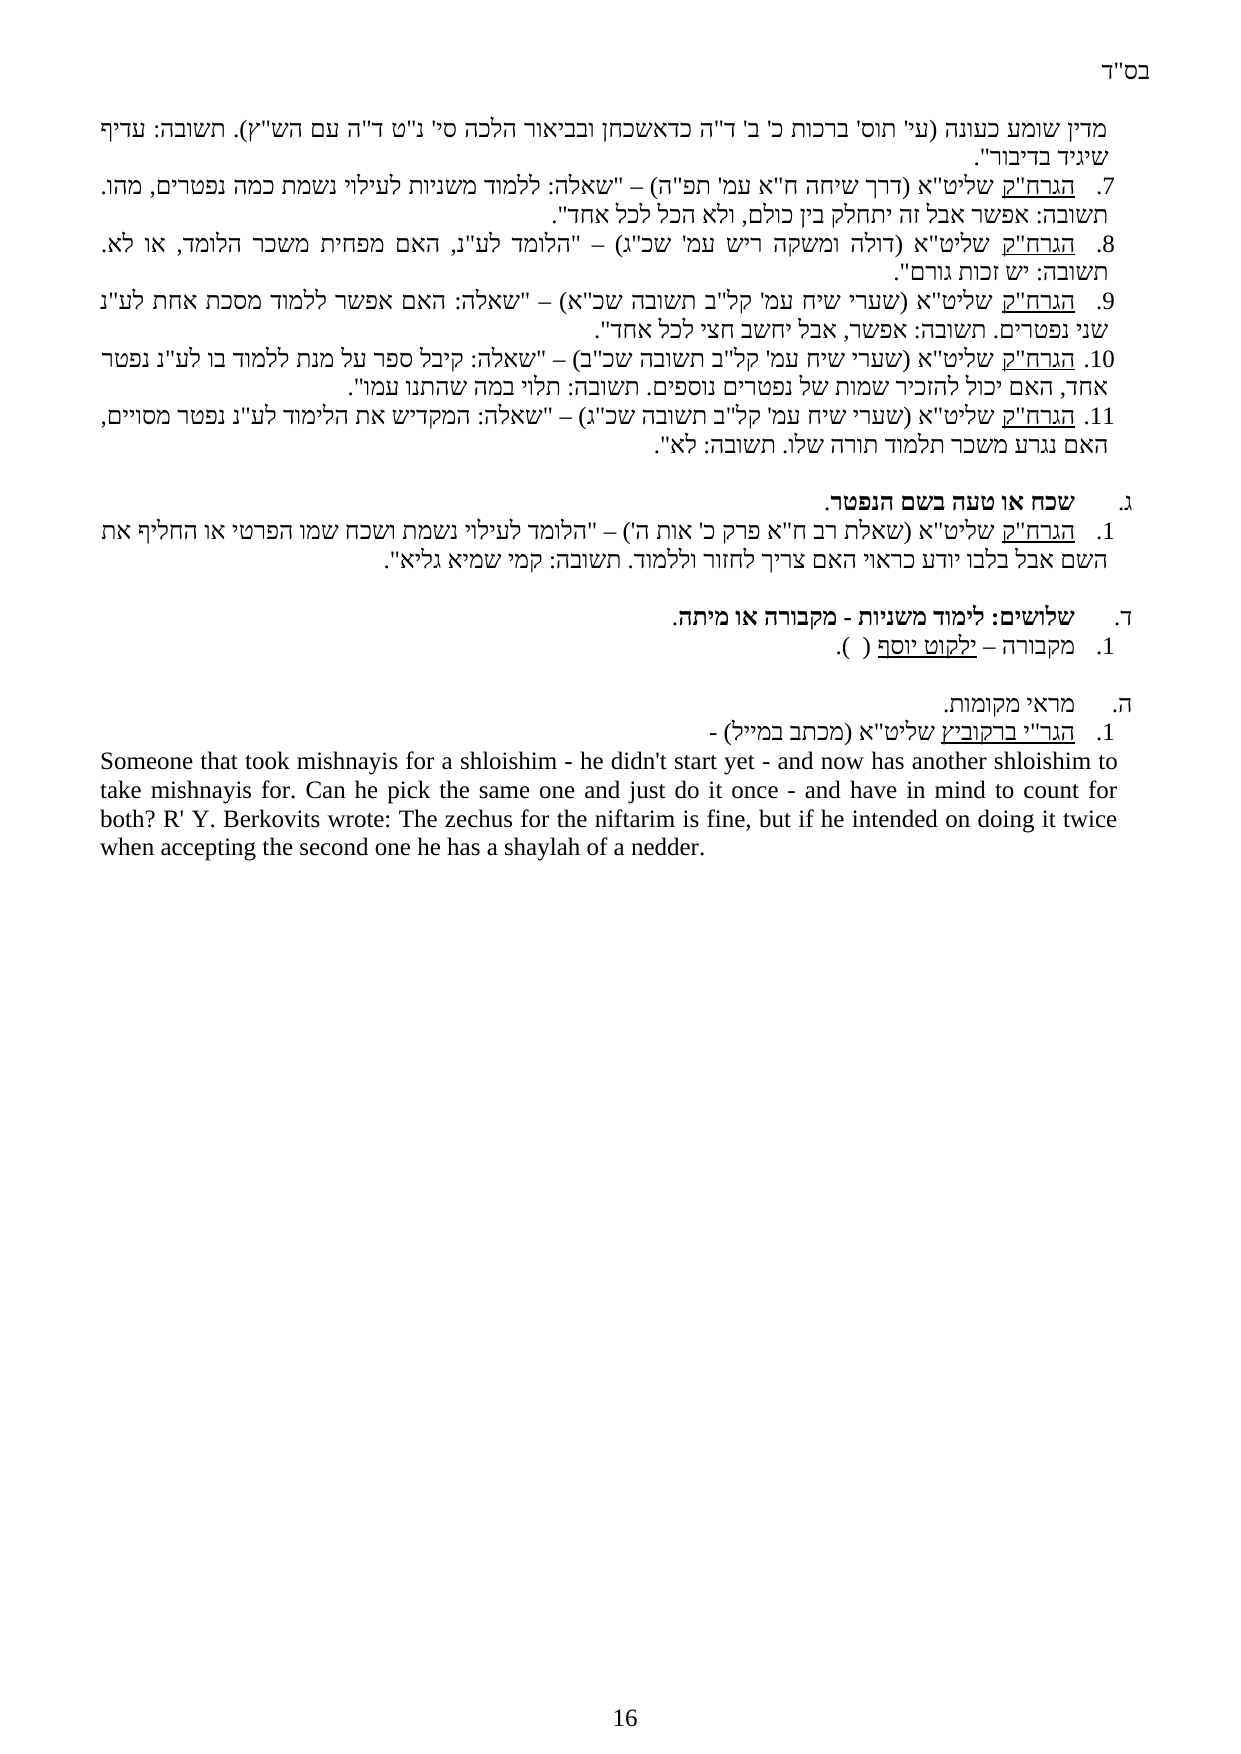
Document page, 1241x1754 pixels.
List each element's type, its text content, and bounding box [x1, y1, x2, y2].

list הגרח"ק שליט"א (דרך שיחה ח"א עמ' תפ"ה) – "שאלה: ללמוד משניות לעילוי נשמת כמה נפטרים, מהו. תשובה: אפשר אבל זה יתחלק בין כולם, ולא הכל לכל אחד". [100, 171, 1114, 229]
list שכח או טעה בשם הנפטר. [100, 487, 1132, 516]
list מקבורה – ילקוט יוסף ( ). [100, 631, 1114, 660]
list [100, 114, 1114, 171]
list מראי מקומות. [100, 689, 1132, 717]
list הגרח"ק שליט"א (שערי שיח עמ' קל"ב תשובה שכ"א) – "שאלה: האם אפשר ללמוד מסכת אחת לע"נ שני נפטרים. תשובה: אפשר, אבל יחשב חצי לכל אחד". [100, 286, 1114, 344]
list הגרח"ק שליט"א (שערי שיח עמ' קל"ב תשובה שכ"ב) – "שאלה: קיבל ספר על מנת ללמוד בו לע"נ נפטר אחד, האם יכול להזכיר שמות של נפטרים נוספים. תשובה: תלוי במה שהתנו עמו". [100, 344, 1114, 401]
list הגר"י ברקוביץ שליט"א (מכתב במייל) - [100, 717, 1114, 746]
text Someone that took mishnayis for a shloishim - he didn't start yet - and now has another shloishim to take mishnayis for. Can he pick the same one and just do it once - and have in mind to count for both? R' Y. Berkovits wrote: The zechus for the niftarim is fine, but if he intended on doing it twice when accepting the second one he has a shaylah of a nedder. [100, 746, 1119, 861]
list הגרח"ק שליט"א (דולה ומשקה ריש עמ' שכ"ג) – "הלומד לע"נ, האם מפחית משכר הלומד, או לא. תשובה: יש זכות גורם". [100, 229, 1114, 286]
list הגרח"ק שליט"א (שערי שיח עמ' קל"ב תשובה שכ"ג) – "שאלה: המקדיש את הלימוד לע"נ נפטר מסויים, האם נגרע משכר תלמוד תורה שלו. תשובה: לא". [100, 401, 1114, 459]
list שלושים: לימוד משניות - מקבורה או מיתה. [100, 602, 1132, 631]
list הגרח"ק שליט"א (שאלת רב ח"א פרק כ' אות ה') – "הלומד לעילוי נשמת ושכח שמו הפרטי או החליף את השם אבל בלבו יודע כראוי האם צריך לחזור וללמוד. תשובה: קמי שמיא גליא". [100, 516, 1114, 574]
